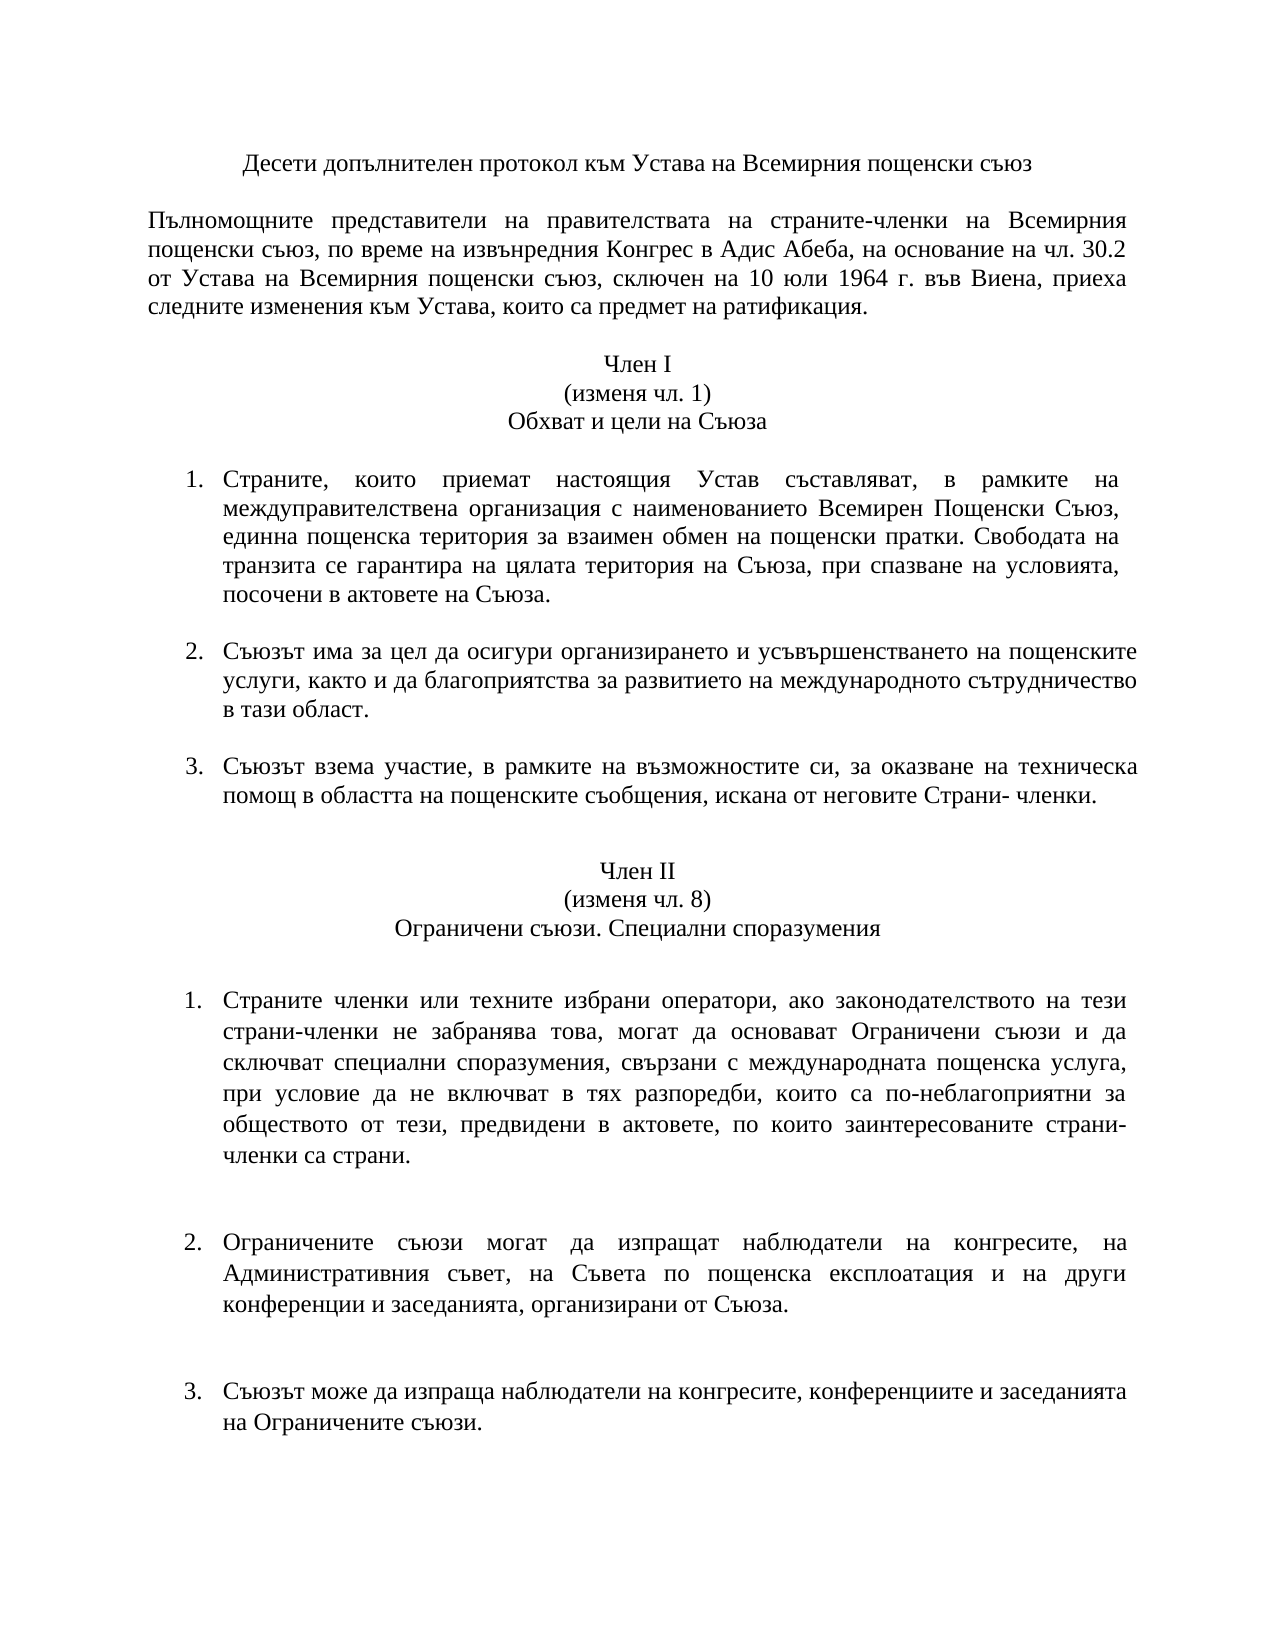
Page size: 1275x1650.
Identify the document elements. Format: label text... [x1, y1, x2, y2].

text 1. Страните членки или техните избрани оператори, ако законодателството на тези страни-членки не забранява това, могат да основават Ограничени съюзи и да сключват специални споразумения, свързани с международната пощенска услуга, при условие да не включват в тях разпоредби, които са по-неблагоприятни за обществото от тези, предвидени в актовете, по които заинтересованите страни-членки са страни. [183, 985, 1127, 1169]
text Член II [148, 856, 1127, 884]
text 3. Съюзът може да изпраща наблюдатели на конгресите, конференциите и заседанията на Ограничените съюзи. [183, 1376, 1127, 1436]
text Пълномощните представители на правителствата на страните-членки на Всемирния пощенски съюз, по време на извънредния Конгрес в Адис Абеба, на основание на чл. 30.2 от Устава на Всемирния пощенски съюз, сключен на 10 юли 1964 г. във Виена, приеха следните изменения към Устава, които са предмет на ратификация. [148, 205, 1127, 320]
subtitle Ограничени съюзи. Специални споразумения [148, 913, 1127, 942]
list Страните, които приемат настоящия Устав съставляват, в рамките на междуправителствена организация с наименованието Всемирен Пощенски Съюз, единна пощенска територия за взаимен обмен на пощенски пратки. Свободата на транзита се гарантира на цялата територия на Съюза, при спазване на условията, посочени в актовете на Съюза. [185, 464, 1120, 608]
text 3. Съюзът взема участие, в рамките на възможностите си, за оказване на техническа помощ в областта на пощенските съобщения, искана от неговите Страни- членки. [185, 751, 1139, 809]
text 2. Ограничените съюзи могат да изпращат наблюдатели на конгресите, на Административния съвет, на Съвета по пощенска експлоатация и на други конференции и заседанията, организирани от Съюза. [183, 1227, 1127, 1318]
text 2. Съюзът има за цел да осигури организирането и усъвършенстването на пощенските услуги, както и да благоприятства за развитието на международното сътрудничество в тази област. [185, 636, 1139, 723]
text (изменя чл. 1) [148, 378, 1127, 406]
text Член I [148, 349, 1127, 378]
subtitle (изменя чл. 8) [148, 884, 1127, 913]
text Обхват и цели на Съюза [148, 406, 1127, 435]
text Десети допълнителен протокол към Устава на Всемирния пощенски съюз [148, 148, 1127, 176]
